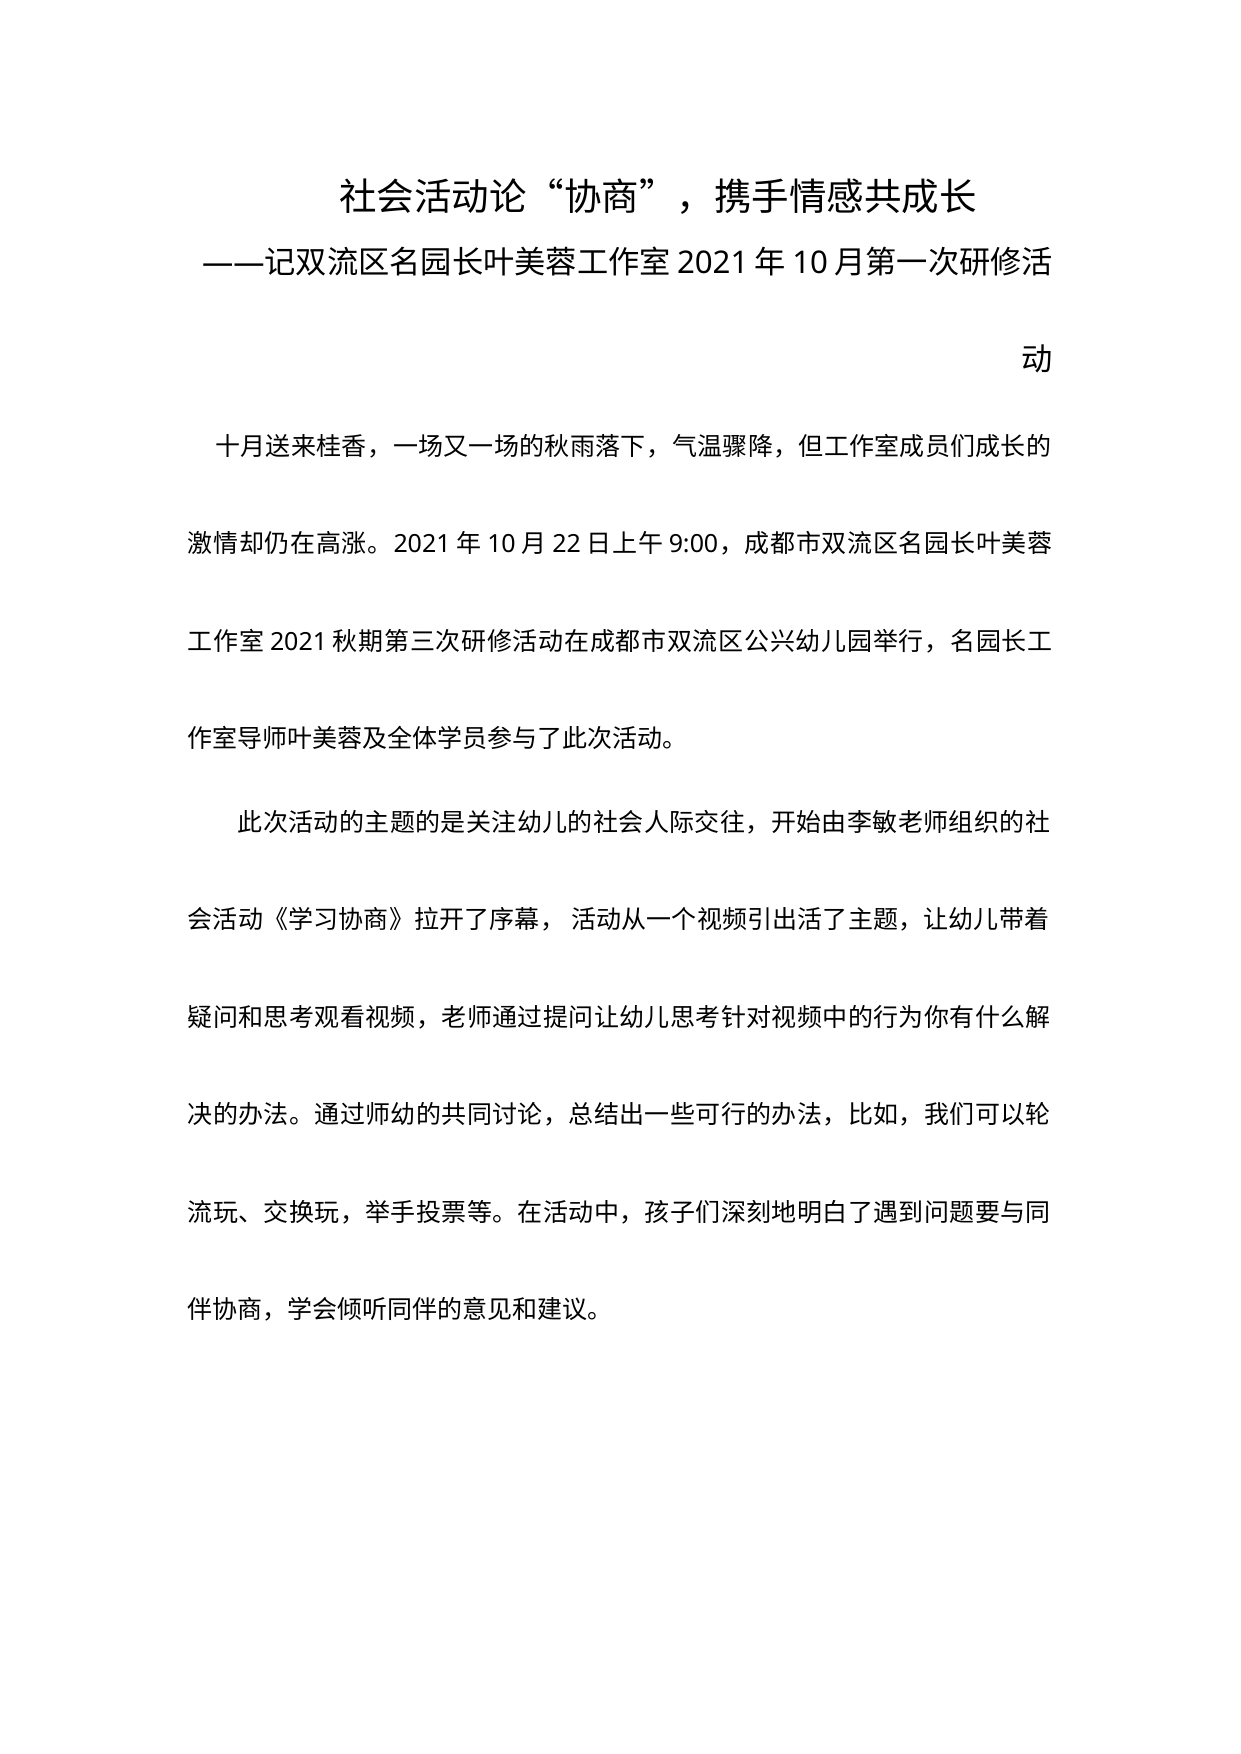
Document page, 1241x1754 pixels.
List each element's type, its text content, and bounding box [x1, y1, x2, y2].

text 此次活动的主题的是关注幼儿的社会人际交往，开始由李敏老师组织的社会活动《学习协商》拉开了序幕， 活动从一个视频引出活了主题，让幼儿带着疑问和思考观看视频，老师通过提问让幼儿思考针对视频中的行为你有什么解决的办法。通过师幼的共同讨论，总结出一些可行的办法，比如，我们可以轮流玩、交换玩，举手投票等。在活动中，孩子们深刻地明白了遇到问题要与同伴协商，学会倾听同伴的意见和建议。 [187, 788, 1053, 1340]
text 十月送来桂香，一场又一场的秋雨落下，气温骤降，但工作室成员们成长的激情却仍在高涨。2021年10月22日上午9:00，成都市双流区名园长叶美蓉工作室2021秋期第三次研修活动在成都市双流区公兴幼儿园举行，名园长工作室导师叶美蓉及全体学员参与了此次活动。 [187, 412, 1053, 769]
text 社会活动论“协商”，携手情感共成长 [187, 162, 1053, 227]
text ——记双流区名园长叶美蓉工作室2021年10月第一次研修活动 [187, 227, 1053, 389]
